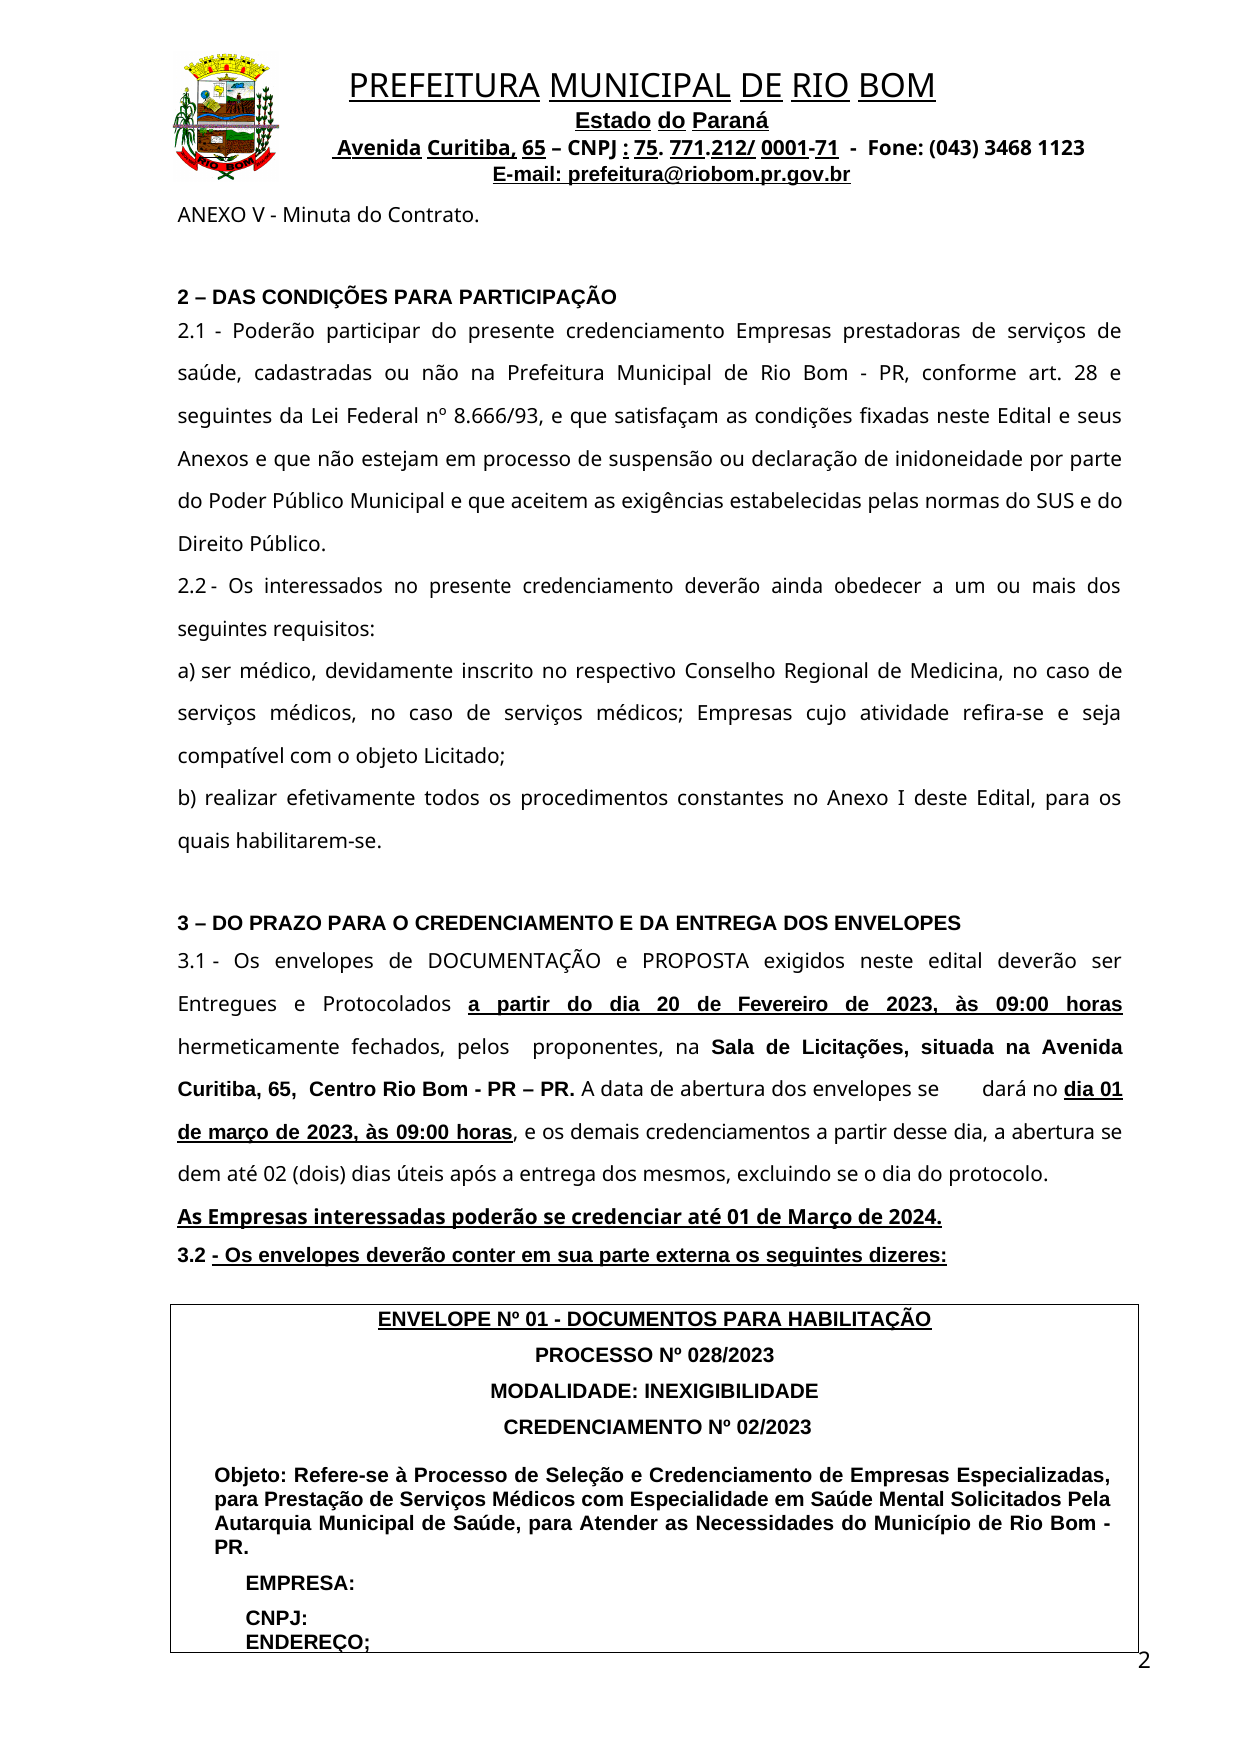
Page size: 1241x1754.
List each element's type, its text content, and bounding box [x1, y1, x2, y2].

list – DAS CONDIÇÕES PARA PARTICIPAÇÃO [177, 285, 1151, 309]
list - Os envelopes de DOCUMENTAÇÃO e PROPOSTA exigidos neste edital deverão ser Entregues e Protocolados a partir do dia 20 de Fevereiro de 2023, às 09:00 horas hermeticamente fechados, pelos proponentes, na Sala de Licitações, situada na Avenida Curitiba, 65, Centro Rio Bom - PR – PR. A data de abertura dos envelopes se dará no dia 01 de março de 2023, às 09:00 horas, e os demais credenciamentos a partir desse dia, a abertura se dem até 02 (dois) dias úteis após a entrega dos mesmos, excluindo se o dia do protocolo. [177, 947, 1123, 1188]
list - Os interessados no presente credenciamento deverão ainda obedecer a um ou mais dos seguintes requisitos: [177, 572, 1123, 642]
text ANEXO IV - Declaração de que não Emprega Menor ANEXO V - Minuta do Contrato. [177, 200, 693, 228]
list – DO PRAZO PARA O CREDENCIAMENTO E DA ENTREGA DOS ENVELOPES [177, 911, 1151, 934]
list ser médico, devidamente inscrito no respectivo Conselho Regional de Medicina, no caso de serviços médicos, no caso de serviços médicos; Empresas cujo atividade refira-se e seja compatível com o objeto Licitado; [177, 656, 1123, 769]
list - Os envelopes deverão conter em sua parte externa os seguintes dizeres: [177, 1243, 1151, 1267]
text As Empresas interessadas poderão se credenciar até 01 de Março de 2024. [177, 1202, 1151, 1231]
list realizar efetivamente todos os procedimentos constantes no Anexo I deste Edital, para os quais habilitarem-se. [177, 783, 1123, 854]
list - Poderão participar do presente credenciamento Empresas prestadoras de serviços de saúde, cadastradas ou não na Prefeitura Municipal de Rio Bom - PR, conforme art. 28 e seguintes da Lei Federal nº 8.666/93, e que satisfaçam as condições fixadas neste Edital e seus Anexos e que não estejam em processo de suspensão ou declaração de inidoneidade por parte do Poder Público Municipal e que aceitem as exigências estabelecidas pelas normas do SUS e do Direito Público. [177, 316, 1123, 557]
picture [172, 51, 280, 182]
